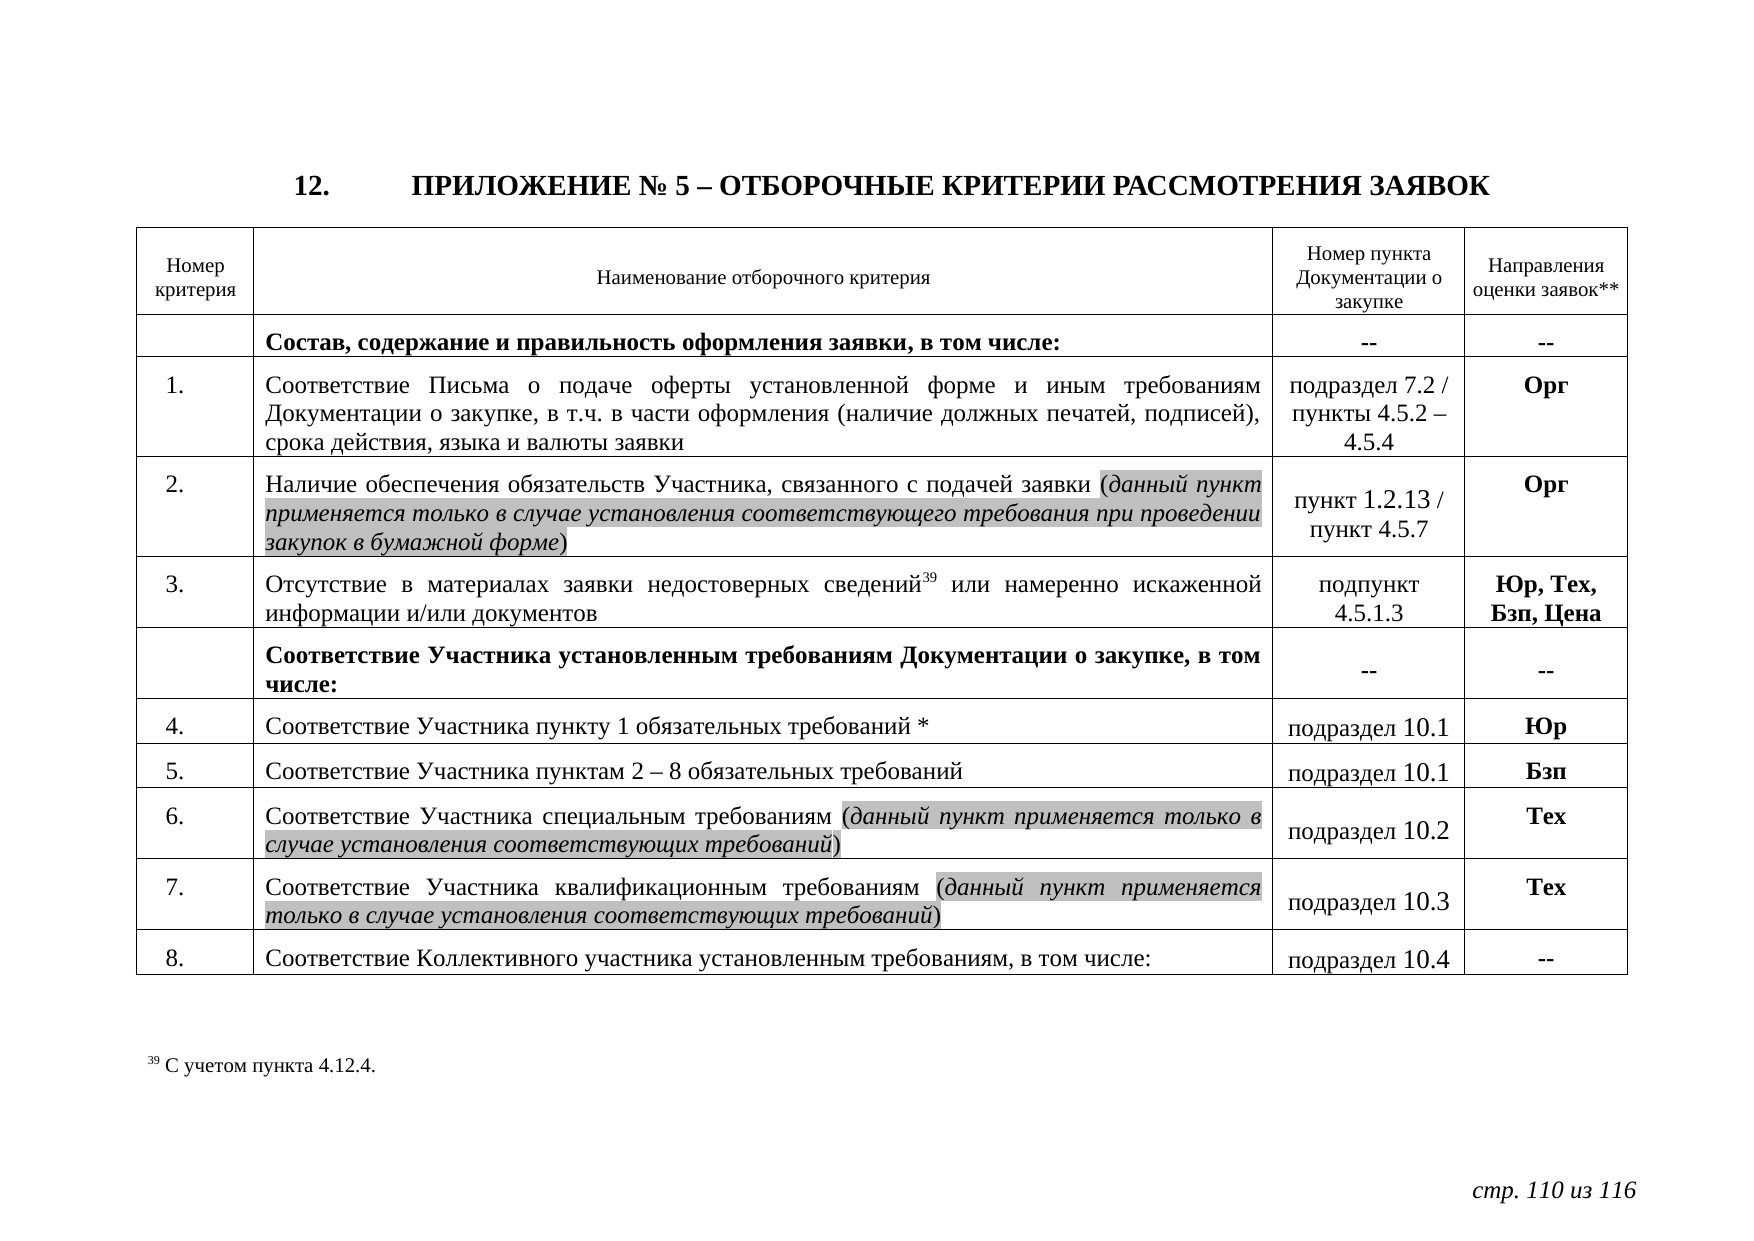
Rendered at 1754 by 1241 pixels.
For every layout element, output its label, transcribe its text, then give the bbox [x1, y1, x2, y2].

table_cell [137, 930, 253, 974]
table_cell Состав, содержание и правильность оформления заявки, в том числе: [254, 315, 1272, 356]
table_cell Орг [1465, 457, 1627, 556]
table_cell [137, 699, 253, 743]
table_header Наименование отборочного критерия [254, 228, 1272, 314]
table_cell -- [1465, 930, 1627, 974]
table_cell Отсутствие в материалах заявки недостоверных сведений или намеренно искаженной информации и/или документов [254, 557, 1272, 627]
table_cell подраздел 10.1 [1273, 699, 1464, 743]
table_cell Соответствие Коллективного участника установленным требованиям, в том числе: [254, 930, 1272, 974]
table_cell -- [1465, 315, 1627, 356]
table_cell Орг [1465, 357, 1627, 456]
table_cell Юр [1465, 699, 1627, 743]
table_cell подраздел 10.1 [1273, 744, 1464, 787]
table_cell пункт 1.2.13 / пункт 4.5.7 [1273, 457, 1464, 556]
table_cell [137, 788, 253, 858]
table_cell подраздел 10.2 [1273, 788, 1464, 858]
table_cell Соответствие Участника специальным требованиям (данный пункт применяется только в случае установления соответствующих требований) [254, 788, 1272, 858]
table_cell Соответствие Участника пунктам 2 – 8 обязательных требований [254, 744, 1272, 787]
table_cell подраздел 10.3 [1273, 859, 1464, 929]
table_cell [137, 315, 253, 356]
table_cell подраздел 10.4 [1273, 930, 1464, 974]
table_cell [137, 628, 253, 698]
table_cell [137, 357, 253, 456]
table_cell Соответствие Участника установленным требованиям Документации о закупке, в том числе: [254, 628, 1272, 698]
table_cell Тех [1465, 859, 1627, 929]
table_cell -- [1273, 628, 1464, 698]
table_cell -- [1465, 628, 1627, 698]
table_header Номер критерия [137, 228, 253, 314]
table_cell Тех [1465, 788, 1627, 858]
table_cell Наличие обеспечения обязательств Участника, связанного с подачей заявки (данный пункт применяется только в случае установления соответствующего требования при проведении закупок в бумажной форме) [254, 457, 1272, 556]
table_cell Соответствие Участника пункту 1 обязательных требований * [254, 699, 1272, 743]
subtitle ПРИЛОЖЕНИЕ № 5 – ОТБОРОЧНЫЕ КРИТЕРИИ РАССМОТРЕНИЯ ЗАЯВОК [148, 168, 1636, 202]
table_cell [137, 859, 253, 929]
table_header Направления оценки заявок** [1465, 228, 1627, 314]
table_cell Бзп [1465, 744, 1627, 787]
table_cell [137, 557, 253, 627]
table_cell Соответствие Участника квалификационным требованиям (данный пункт применяется только в случае установления соответствующих требований) [254, 859, 1272, 929]
table_cell подпункт 4.5.1.3 [1273, 557, 1464, 627]
table_cell [137, 457, 253, 556]
table_cell Юр, Тех, Бзп, Цена [1465, 557, 1627, 627]
table_cell [137, 744, 253, 787]
table_header Номер пункта Документации о закупке [1273, 228, 1464, 314]
table_cell подраздел 7.2 / пункты 4.5.2 – 4.5.4 [1273, 357, 1464, 456]
table_cell -- [1273, 315, 1464, 356]
table_cell Соответствие Письма о подаче оферты установленной форме и иным требованиям Документации о закупке, в т.ч. в части оформления (наличие должных печатей, подписей), срока действия, языка и валюты заявки [254, 357, 1272, 456]
